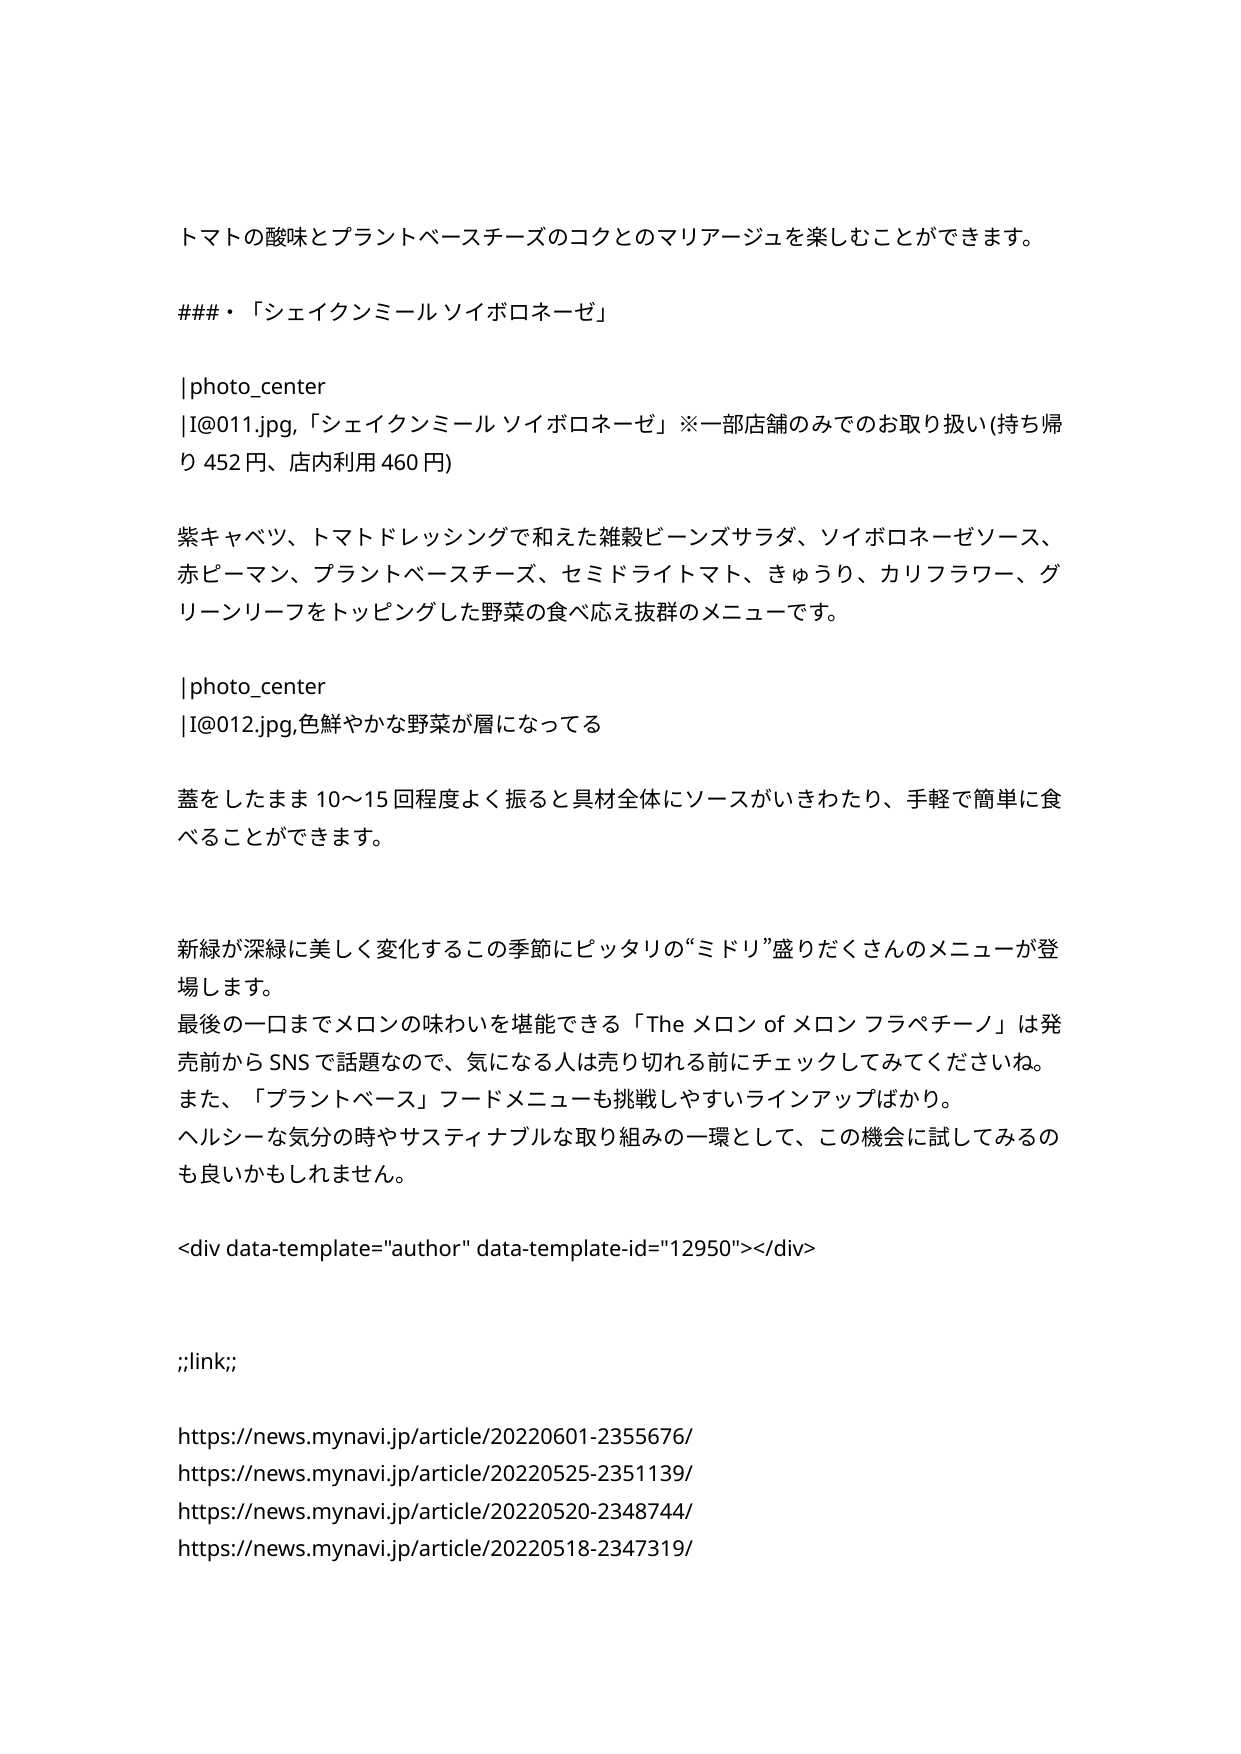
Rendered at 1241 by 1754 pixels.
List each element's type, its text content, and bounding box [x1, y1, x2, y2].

text 最後の一口までメロンの味わいを堪能できる「The メロン of メロン フラペチーノ」は発売前からSNSで話題なので、気になる人は売り切れる前にチェックしてみてくださいね。 [177, 1004, 1063, 1079]
text https://news.mynavi.jp/article/20220520-2348744/ [177, 1492, 1063, 1529]
text |photo_center [177, 667, 1063, 704]
text ヘルシーな気分の時やサスティナブルな取り組みの一環として、この機会に試してみるのも良いかもしれません。 [177, 1117, 1063, 1192]
text また、「プラントベース」フードメニューも挑戦しやすいラインアップばかり。 [177, 1079, 1063, 1117]
text ###・「シェイクンミール ソイボロネーゼ」 [177, 292, 1063, 329]
text |I@011.jpg,「シェイクンミール ソイボロネーゼ」※一部店舗のみでのお取り扱い(持ち帰り452円、店内利用460円) [177, 404, 1063, 479]
text |I@012.jpg,色鮮やかな野菜が層になってる [177, 704, 1063, 742]
text https://news.mynavi.jp/article/20220601-2355676/ [177, 1417, 1063, 1454]
text <div data-template="author" data-template-id="12950"></div> [177, 1229, 1063, 1267]
text 新緑が深緑に美しく変化するこの季節にピッタリの“ミドリ”盛りだくさんのメニューが登場します。 [177, 929, 1063, 1004]
text |photo_center [177, 367, 1063, 404]
text 蓋をしたまま10～15回程度よく振ると具材全体にソースがいきわたり、手軽で簡単に食べることができます。 [177, 779, 1063, 854]
text https://news.mynavi.jp/article/20220518-2347319/ [177, 1529, 1063, 1567]
text ;;link;; [177, 1342, 1063, 1379]
text 紫キャベツ、トマトドレッシングで和えた雑穀ビーンズサラダ、ソイボロネーゼソース、赤ピーマン、プラントベースチーズ、セミドライトマト、きゅうり、カリフラワー、グリーンリーフをトッピングした野菜の食べ応え抜群のメニューです。 [177, 517, 1063, 629]
text https://news.mynavi.jp/article/20220525-2351139/ [177, 1454, 1063, 1492]
text トマトの酸味とプラントベースチーズのコクとのマリアージュを楽しむことができます。 [177, 217, 1063, 254]
